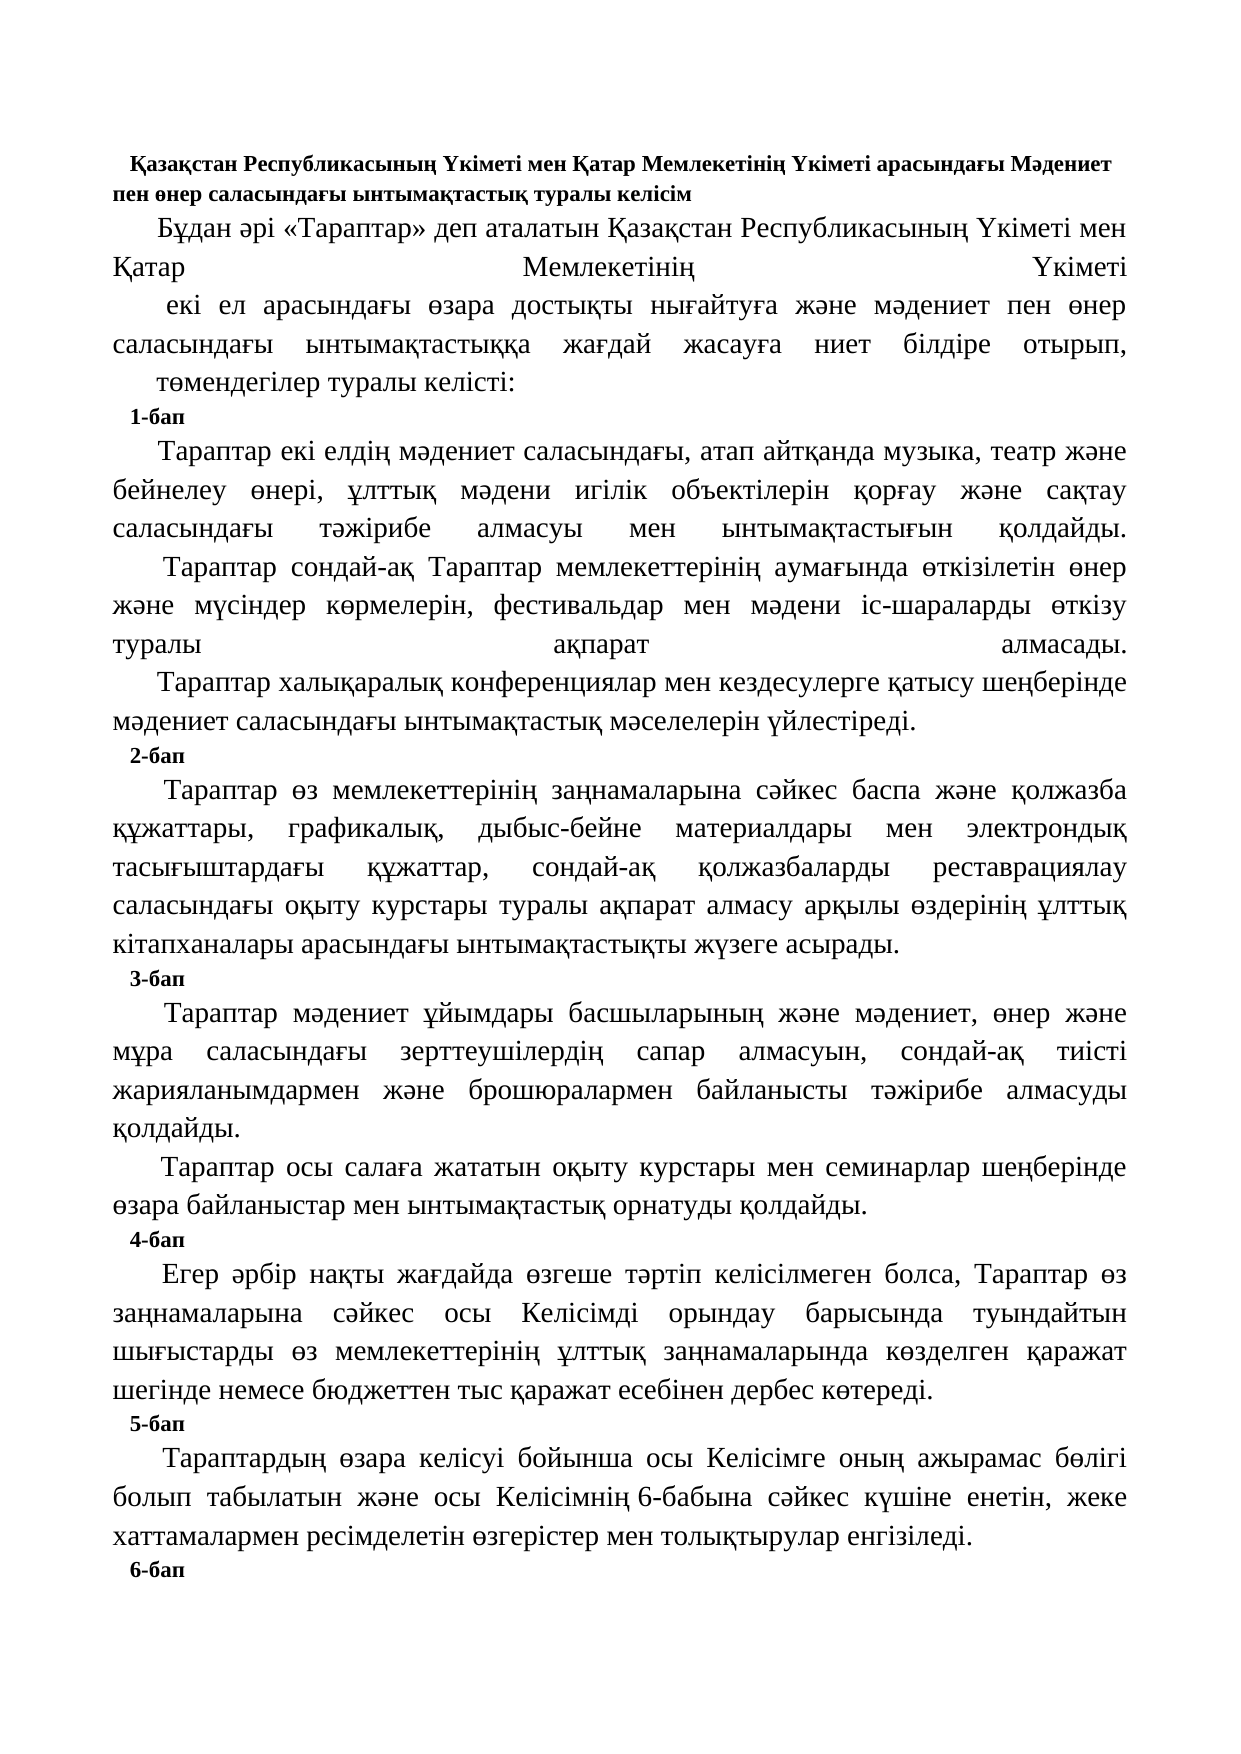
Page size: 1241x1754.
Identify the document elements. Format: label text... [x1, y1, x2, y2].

text 2-бап [112, 742, 1128, 768]
text Тараптар өз мемлекеттерінің заңнамаларына сәйкес баспа және қолжазба құжаттары, графикалық, дыбыс-бейне материалдары мен электрондық тасығыштардағы құжаттар, сондай-ақ қолжазбаларды реставрациялау саласындағы оқыту курстары туралы ақпарат алмасу арқылы өздерінің ұлттық кітапханалары арасындағы ынтымақтастықты жүзеге асырады. [112, 772, 1128, 959]
text Бұдан әрі «Тараптар» деп аталатын Қазақстан Республикасының Үкіметі мен Қатар Мемлекетінің Үкіметі екі ел арасындағы өзара достықты нығайтуға және мәдениет пен өнер саласындағы ынтымақтастыққа жағдай жасауға ниет білдіре отырып, төмендегілер туралы келісті: [112, 210, 1128, 398]
text Тараптар екі елдің мәдениет саласындағы, атап айтқанда музыка, театр және бейнелеу өнері, ұлттық мәдени игілік объектілерін қорғау және сақтау саласындағы тәжірибе алмасуы мен ынтымақтастығын қолдайды. Тараптар сондай-ақ Тараптар мемлекеттерінің аумағында өткізілетін өнер және мүсіндер көрмелерін, фестивальдар мен мәдени іс-шараларды өткізу туралы ақпарат алмасады. Тараптар халықаралық конференциялар мен кездесулерге қатысу шеңберінде мәдениет саласындағы ынтымақтастық мәселелерін үйлестіреді. [112, 433, 1128, 737]
text Тараптар мәдениет ұйымдары басшыларының және мәдениет, өнер және мұра саласындағы зерттеушілердің сапар алмасуын, сондай-ақ тиісті жарияланымдармен және брошюралармен байланысты тәжірибе алмасуды қолдайды. Тараптар осы салаға жататын оқыту курстары мен семинарлар шеңберінде өзара байланыстар мен ынтымақтастық орнатуды қолдайды. [112, 995, 1128, 1221]
text 4-бап [112, 1226, 1128, 1252]
text Егер әрбір нақты жағдайда өзгеше тәртіп келісілмеген болса, Тараптар өз заңнамаларына сәйкес осы Келісімді орындау барысында туындайтын шығыстарды өз мемлекеттерінің ұлттық заңнамаларында көзделген қаражат шегінде немесе бюджеттен тыс қаражат есебінен дербес көтереді. [112, 1256, 1128, 1405]
text 6-бап [112, 1556, 1128, 1583]
text Қазақстан Республикасының Үкіметі мен Қатар Мемлекетінің Үкіметі арасындағы Мәдениет пен өнер саласындағы ынтымақтастық туралы келісім [112, 150, 1128, 207]
text Тараптардың өзара келісуі бойынша осы Келісімге оның ажырамас бөлігі болып табылатын және осы Келісімнің 6-бабына сәйкес күшіне енетін, жеке хаттамалармен ресімделетін өзгерістер мен толықтырулар енгізіледі. [112, 1441, 1128, 1551]
text 3-бап [112, 964, 1128, 991]
text 5-бап [112, 1410, 1128, 1437]
text 1-бап [112, 403, 1128, 429]
